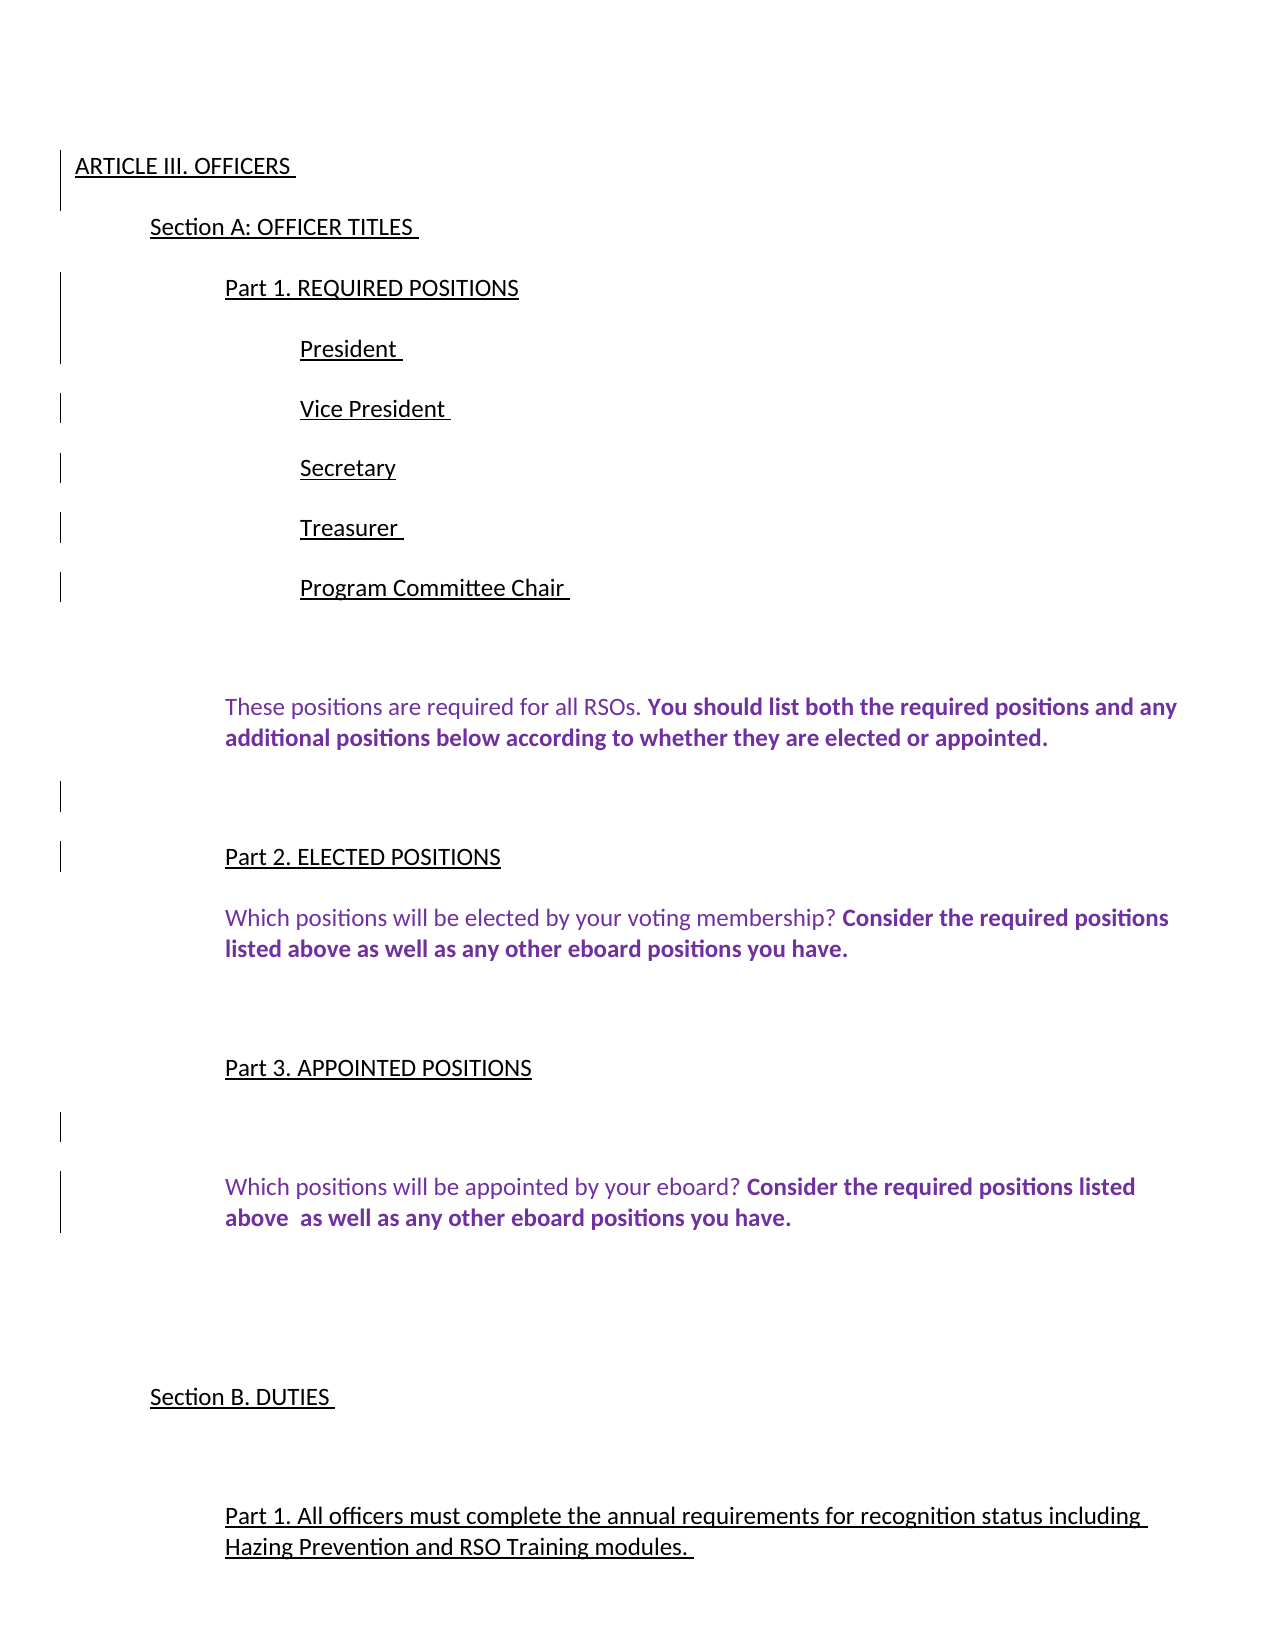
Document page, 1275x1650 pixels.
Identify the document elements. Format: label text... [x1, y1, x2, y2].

text Treasurer [300, 512, 1200, 543]
text Vice President [300, 393, 1200, 423]
text Part 1. REQUIRED POSITIONS [225, 272, 1200, 303]
text Part 1. All officers must complete the annual requirements for recognition status including Hazing Prevention and RSO Training modules. [225, 1500, 1200, 1561]
text President [300, 333, 1200, 364]
text Part 3. APPOINTED POSITIONS [225, 1052, 1200, 1083]
text Which positions will be elected by your voting membership? Consider the required positions listed above as well as any other eboard positions you have. [150, 902, 1200, 963]
text Program Committee Chair [300, 572, 1200, 602]
text Part 2. ELECTED POSITIONS [150, 841, 1200, 872]
text These positions are required for all RSOs. You should list both the required positions and any additional positions below according to whether they are elected or appointed. [225, 691, 1200, 752]
text ARTICLE III. OFFICERS [75, 150, 1200, 181]
text Section B. DUTIES [75, 1381, 1200, 1412]
text Secretary [300, 452, 1200, 483]
text Which positions will be appointed by your eboard? Consider the required positions listed above as well as any other eboard positions you have. [225, 1171, 1200, 1232]
text Section A: OFFICER TITLES [150, 211, 1200, 242]
